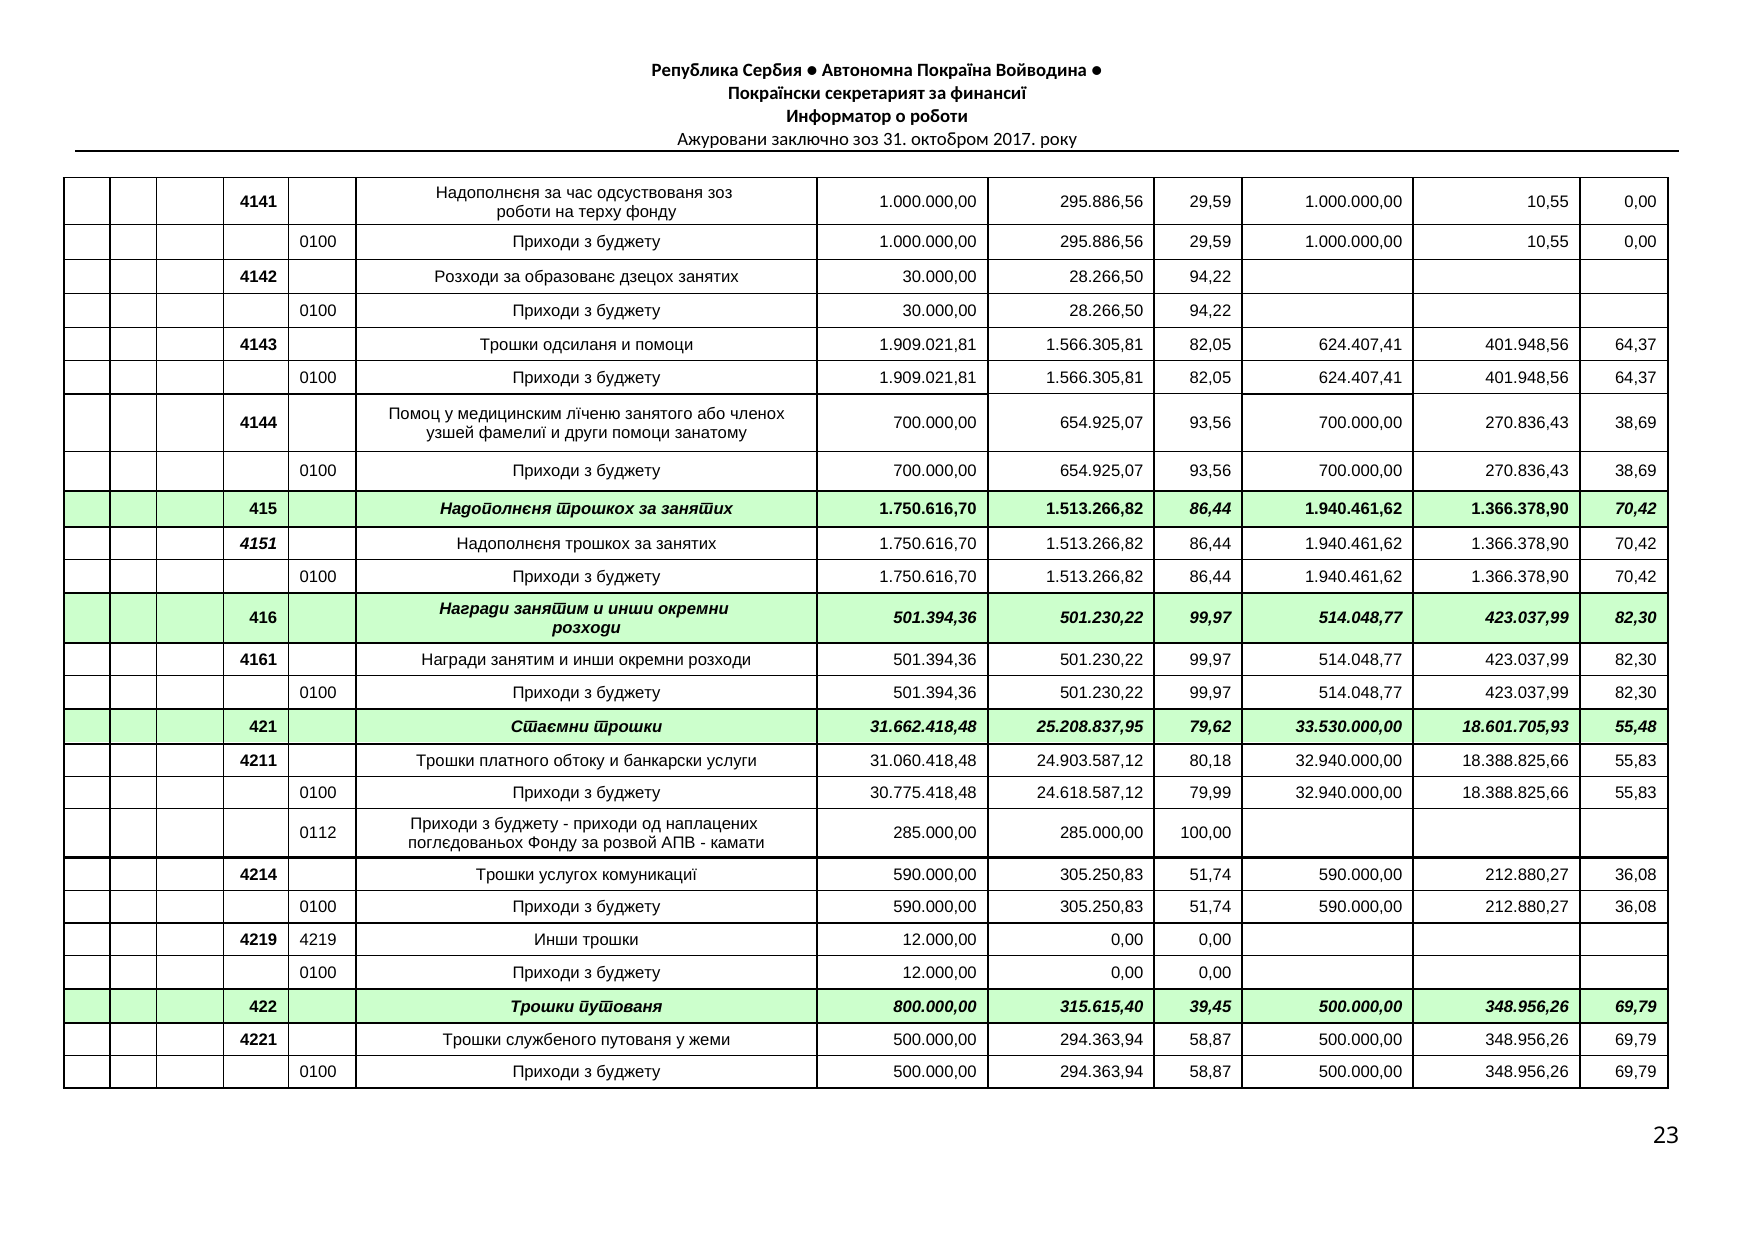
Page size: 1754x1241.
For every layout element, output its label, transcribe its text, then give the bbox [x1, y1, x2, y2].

table_cell 69,79 [1581, 1056, 1667, 1087]
table_cell 501.394,36 [818, 594, 987, 642]
table_cell [224, 956, 288, 988]
table_cell 4221 [224, 1024, 288, 1055]
table_cell [157, 260, 223, 293]
table_cell 1.566.305,81 [989, 328, 1153, 360]
table_cell 31.060.418,48 [818, 745, 987, 776]
table_cell 500.000,00 [818, 1056, 987, 1087]
table_cell [224, 361, 288, 393]
table_cell [65, 361, 109, 393]
table_cell 4141 [224, 178, 288, 224]
table_cell 590.000,00 [1243, 891, 1412, 922]
table_cell [224, 777, 288, 808]
table_cell 51,74 [1155, 859, 1241, 890]
table_cell 285.000,00 [818, 809, 987, 856]
table_cell 348.956,26 [1414, 1056, 1579, 1087]
table_cell Надополнєня трошкох за занятих [357, 492, 816, 526]
table_cell 18.388.825,66 [1414, 777, 1579, 808]
table_cell [65, 956, 109, 988]
table_cell [157, 990, 223, 1022]
table_cell [289, 492, 355, 526]
table_cell [1414, 809, 1579, 856]
table_cell [289, 395, 355, 451]
table_cell [111, 452, 156, 490]
table_cell 82,05 [1155, 328, 1241, 360]
table_cell 315.615,40 [989, 990, 1153, 1022]
table_cell [65, 528, 109, 559]
table_cell 1.366.378,90 [1414, 528, 1579, 559]
table_cell 10,55 [1414, 225, 1579, 258]
table_cell 1.000.000,00 [818, 225, 987, 258]
table_cell 0100 [289, 891, 355, 922]
table_cell [65, 990, 109, 1022]
table_cell [111, 178, 156, 224]
table_cell 0100 [289, 361, 355, 393]
table_cell [111, 492, 156, 526]
table_cell 69,79 [1581, 1024, 1667, 1055]
table_cell 4211 [224, 745, 288, 776]
table_cell [157, 560, 223, 592]
table_cell 421 [224, 710, 288, 742]
table_cell Награди занятим и инши окремни розходи [357, 594, 816, 642]
table_cell [65, 560, 109, 592]
table_cell 55,48 [1581, 710, 1667, 742]
table_cell 0,00 [1581, 178, 1667, 224]
table_cell [111, 710, 156, 742]
table_cell Приходи з буджету [357, 777, 816, 808]
table_cell 38,69 [1581, 452, 1667, 490]
table_cell 1.750.616,70 [818, 528, 987, 559]
table_cell [157, 492, 223, 526]
table_cell 1.000.000,00 [818, 178, 987, 224]
table_cell 38,69 [1581, 394, 1667, 451]
table_cell 24.618.587,12 [989, 777, 1153, 808]
table_cell 500.000,00 [818, 1024, 987, 1055]
table_cell 58,87 [1155, 1024, 1241, 1055]
table_cell [111, 777, 156, 808]
table_cell [289, 990, 355, 1022]
table_cell [289, 745, 355, 776]
table_cell [289, 710, 355, 742]
table_cell [157, 452, 223, 490]
table_cell [65, 891, 109, 922]
table_cell 0100 [289, 452, 355, 490]
table_cell Трошки путованя [357, 990, 816, 1022]
table_cell 64,37 [1581, 361, 1667, 393]
table_cell 305.250,83 [989, 859, 1153, 890]
table_cell [111, 644, 156, 675]
table_cell 30.775.418,48 [818, 777, 987, 808]
table_cell Трошки платного обтоку и банкарски услуги [357, 745, 816, 776]
table_cell 1.513.266,82 [989, 560, 1153, 592]
table_cell [65, 294, 109, 327]
table_cell [111, 676, 156, 708]
table_cell 4144 [224, 395, 288, 451]
table_cell [65, 777, 109, 808]
table_cell 36,08 [1581, 891, 1667, 922]
table_cell 30.000,00 [818, 294, 987, 327]
table_cell [65, 745, 109, 776]
table_cell 1.940.461,62 [1243, 560, 1412, 592]
table_cell 1.940.461,62 [1243, 528, 1412, 559]
table_cell 1.000.000,00 [1243, 225, 1412, 258]
table_cell [157, 294, 223, 327]
table_cell 1.366.378,90 [1414, 560, 1579, 592]
table_cell [1243, 294, 1412, 327]
table_cell [289, 859, 355, 890]
table_cell 212.880,27 [1414, 859, 1579, 890]
table_cell 79,99 [1155, 777, 1241, 808]
table_cell [224, 1056, 288, 1087]
table_cell [65, 260, 109, 293]
table_cell [1414, 924, 1579, 955]
table_cell [157, 676, 223, 708]
table_cell 654.925,07 [989, 394, 1153, 451]
table_cell [157, 956, 223, 988]
table_cell Надополнєня трошкох за занятих [357, 528, 816, 559]
table_cell [1581, 924, 1667, 955]
table_cell [111, 528, 156, 559]
table_cell 0112 [289, 809, 355, 856]
table_cell 415 [224, 492, 288, 526]
table_cell 29,59 [1155, 225, 1241, 258]
table_cell 39,45 [1155, 990, 1241, 1022]
table_cell [289, 594, 355, 642]
table_cell [224, 294, 288, 327]
table_cell [224, 676, 288, 708]
table_cell [224, 452, 288, 490]
table_cell 4219 [224, 924, 288, 955]
table_cell 0,00 [1155, 924, 1241, 955]
table_cell [65, 1056, 109, 1087]
table_cell 4219 [289, 924, 355, 955]
table_cell Приходи з буджету [357, 361, 816, 393]
table_cell 500.000,00 [1243, 990, 1412, 1022]
table_cell 86,44 [1155, 560, 1241, 592]
table_cell 590.000,00 [1243, 859, 1412, 890]
table_cell [289, 260, 355, 293]
table_cell [224, 809, 288, 856]
table_cell [111, 891, 156, 922]
table_cell 514.048,77 [1243, 676, 1412, 708]
table_cell [1581, 260, 1667, 293]
table_cell 294.363,94 [989, 1024, 1153, 1055]
table_cell 0100 [289, 676, 355, 708]
table_cell 423.037,99 [1414, 594, 1579, 642]
table_cell Трошки услугох комуникациї [357, 859, 816, 890]
table_cell 1.513.266,82 [989, 492, 1153, 526]
table_cell 285.000,00 [989, 809, 1153, 856]
table_cell 86,44 [1155, 528, 1241, 559]
table_cell Инши трошки [357, 924, 816, 955]
table_cell 10,55 [1414, 178, 1579, 224]
table_cell 590.000,00 [818, 859, 987, 890]
table_cell [157, 178, 223, 224]
table_cell 4142 [224, 260, 288, 293]
table_cell 58,87 [1155, 1056, 1241, 1087]
table_cell 212.880,27 [1414, 891, 1579, 922]
table_cell [1243, 924, 1412, 955]
table_cell 4161 [224, 644, 288, 675]
table_cell Стаємни трошки [357, 710, 816, 742]
table_cell 348.956,26 [1414, 1024, 1579, 1055]
table_cell 4214 [224, 859, 288, 890]
table_cell [157, 225, 223, 258]
table_cell 29,59 [1155, 178, 1241, 224]
table_cell [1414, 294, 1579, 327]
table_cell [111, 956, 156, 988]
table_cell 99,97 [1155, 644, 1241, 675]
table_cell 70,42 [1581, 528, 1667, 559]
table_cell 28.266,50 [989, 294, 1153, 327]
table_cell 18.388.825,66 [1414, 745, 1579, 776]
table_cell 700.000,00 [818, 395, 987, 451]
table_cell [65, 859, 109, 890]
table_cell 1.000.000,00 [1243, 178, 1412, 224]
table_cell [289, 328, 355, 360]
table_cell 500.000,00 [1243, 1024, 1412, 1055]
table_cell 500.000,00 [1243, 1056, 1412, 1087]
table_cell 700.000,00 [1243, 452, 1412, 490]
table_cell Приходи з буджету [357, 956, 816, 988]
table_cell [157, 328, 223, 360]
table_cell [111, 859, 156, 890]
table_cell 0,00 [1581, 225, 1667, 258]
table_cell [111, 745, 156, 776]
table_cell 0100 [289, 225, 355, 258]
table_cell 93,56 [1155, 394, 1241, 451]
table_cell 1.940.461,62 [1243, 492, 1412, 526]
table_cell 501.230,22 [989, 676, 1153, 708]
table_cell 294.363,94 [989, 1056, 1153, 1087]
table_cell [65, 644, 109, 675]
table_cell [1414, 260, 1579, 293]
table_cell [111, 294, 156, 327]
table_cell 51,74 [1155, 891, 1241, 922]
table_cell 0,00 [1155, 956, 1241, 988]
table_cell 401.948,56 [1414, 328, 1579, 360]
table_cell 30.000,00 [818, 260, 987, 293]
table_cell Приходи з буджету [357, 225, 816, 258]
table_cell [65, 809, 109, 856]
table_cell [1243, 956, 1412, 988]
table_cell [1414, 956, 1579, 988]
table_cell [111, 924, 156, 955]
table_cell [157, 594, 223, 642]
table_cell 28.266,50 [989, 260, 1153, 293]
table_cell 305.250,83 [989, 891, 1153, 922]
table_cell [1243, 260, 1412, 293]
table_cell 624.407,41 [1243, 361, 1412, 393]
table_cell [157, 644, 223, 675]
table_cell [157, 859, 223, 890]
table_cell [65, 594, 109, 642]
table_cell [157, 891, 223, 922]
table_cell 501.394,36 [818, 644, 987, 675]
table_cell Розходи за образованє дзецох занятих [357, 260, 816, 293]
table_cell 100,00 [1155, 809, 1241, 856]
table_cell Приходи з буджету - приходи од наплацених поглєдованьох Фонду за розвой АПВ - камати [357, 809, 816, 856]
table_cell 624.407,41 [1243, 328, 1412, 360]
table_cell 70,42 [1581, 560, 1667, 592]
table_cell 82,30 [1581, 594, 1667, 642]
table_cell [1581, 809, 1667, 856]
table_cell 0100 [289, 956, 355, 988]
table_cell Приходи з буджету [357, 560, 816, 592]
table_cell 12.000,00 [818, 956, 987, 988]
table_cell 1.566.305,81 [989, 361, 1153, 393]
table_cell 0100 [289, 777, 355, 808]
table_cell [111, 990, 156, 1022]
table_cell [65, 1024, 109, 1055]
table_cell 1.750.616,70 [818, 492, 987, 526]
table_cell Помоц у медицинским лїченю занятого або членох узшей фамелиї и други помоци занатому [357, 395, 816, 451]
table_cell 348.956,26 [1414, 990, 1579, 1022]
table_cell 25.208.837,95 [989, 710, 1153, 742]
table_cell [157, 528, 223, 559]
table_cell [65, 225, 109, 258]
table_cell [65, 395, 109, 451]
table_cell 18.601.705,93 [1414, 710, 1579, 742]
table_cell [65, 710, 109, 742]
table_cell 32.940.000,00 [1243, 777, 1412, 808]
table_cell 423.037,99 [1414, 644, 1579, 675]
table_cell [1581, 294, 1667, 327]
table_cell Приходи з буджету [357, 676, 816, 708]
table_cell 590.000,00 [818, 891, 987, 922]
table_cell 36,08 [1581, 859, 1667, 890]
table_cell 82,30 [1581, 676, 1667, 708]
table_cell 31.662.418,48 [818, 710, 987, 742]
table_cell [65, 452, 109, 490]
table_cell [111, 395, 156, 451]
table_cell [65, 492, 109, 526]
table_cell 295.886,56 [989, 225, 1153, 258]
table_cell 501.230,22 [989, 594, 1153, 642]
table_cell [157, 395, 223, 451]
table_cell 1.750.616,70 [818, 560, 987, 592]
table_cell [65, 924, 109, 955]
table_cell 270.836,43 [1414, 452, 1579, 490]
table_cell [157, 777, 223, 808]
table_cell 82,30 [1581, 644, 1667, 675]
table_cell 12.000,00 [818, 924, 987, 955]
table_cell [1581, 956, 1667, 988]
table_cell Приходи з буджету [357, 1056, 816, 1087]
table_cell 64,37 [1581, 328, 1667, 360]
table_cell 416 [224, 594, 288, 642]
table_cell Награди занятим и инши окремни розходи [357, 644, 816, 675]
table_cell [157, 745, 223, 776]
table_cell [157, 361, 223, 393]
table_cell 423.037,99 [1414, 676, 1579, 708]
table_cell [65, 178, 109, 224]
table_cell [157, 710, 223, 742]
table_cell 79,62 [1155, 710, 1241, 742]
table_cell 4151 [224, 528, 288, 559]
table_cell [224, 560, 288, 592]
table_cell Трошки службеного путованя у жеми [357, 1024, 816, 1055]
table_cell [157, 924, 223, 955]
table_cell 80,18 [1155, 745, 1241, 776]
table_cell 99,97 [1155, 594, 1241, 642]
table_cell 94,22 [1155, 260, 1241, 293]
table_cell 24.903.587,12 [989, 745, 1153, 776]
table_cell 800.000,00 [818, 990, 987, 1022]
table_cell 93,56 [1155, 452, 1241, 490]
table_cell [111, 260, 156, 293]
table_cell 501.230,22 [989, 644, 1153, 675]
table_cell 700.000,00 [1243, 395, 1412, 451]
table_cell [111, 594, 156, 642]
table_cell 0,00 [989, 924, 1153, 955]
table_cell 0100 [289, 294, 355, 327]
table_cell 422 [224, 990, 288, 1022]
table_cell [111, 328, 156, 360]
table_cell 94,22 [1155, 294, 1241, 327]
table_cell [157, 1056, 223, 1087]
table_cell [111, 225, 156, 258]
table_cell 1.513.266,82 [989, 528, 1153, 559]
table_cell [65, 676, 109, 708]
table_cell 4143 [224, 328, 288, 360]
table_cell 1.366.378,90 [1414, 492, 1579, 526]
table_cell Приходи з буджету [357, 891, 816, 922]
table_cell Трошки одсиланя и помоци [357, 328, 816, 360]
table_cell 0100 [289, 560, 355, 592]
table_cell 1.909.021,81 [818, 361, 987, 393]
table_cell 69,79 [1581, 990, 1667, 1022]
table_cell Надополнєня за час одсуствованя зоз роботи на терху фонду [357, 178, 816, 224]
table_cell 1.909.021,81 [818, 328, 987, 360]
table_cell 0100 [289, 1056, 355, 1087]
table_cell [289, 1024, 355, 1055]
table_cell [111, 361, 156, 393]
table_cell 70,42 [1581, 492, 1667, 526]
table_cell 700.000,00 [818, 452, 987, 490]
table_cell 501.394,36 [818, 676, 987, 708]
table_cell Приходи з буджету [357, 294, 816, 327]
table_cell 295.886,56 [989, 178, 1153, 224]
table_cell [157, 1024, 223, 1055]
table_cell [65, 328, 109, 360]
table_cell 270.836,43 [1414, 394, 1579, 451]
table_cell [1243, 809, 1412, 856]
table_cell 514.048,77 [1243, 594, 1412, 642]
table_cell 33.530.000,00 [1243, 710, 1412, 742]
table_cell [289, 178, 355, 224]
table_cell 82,05 [1155, 361, 1241, 393]
table_cell 401.948,56 [1414, 361, 1579, 393]
table_cell 32.940.000,00 [1243, 745, 1412, 776]
table_cell [111, 1024, 156, 1055]
table_cell [157, 809, 223, 856]
table_cell 99,97 [1155, 676, 1241, 708]
table_cell 0,00 [989, 956, 1153, 988]
table_cell 55,83 [1581, 745, 1667, 776]
table_cell [289, 528, 355, 559]
table_cell [111, 809, 156, 856]
table_cell 514.048,77 [1243, 644, 1412, 675]
table_cell 86,44 [1155, 492, 1241, 526]
table_cell [289, 644, 355, 675]
table_cell 55,83 [1581, 777, 1667, 808]
table_cell Приходи з буджету [357, 452, 816, 490]
table_cell 654.925,07 [989, 452, 1153, 490]
table_cell [224, 891, 288, 922]
table_cell [224, 225, 288, 258]
table_cell [111, 560, 156, 592]
table_cell [111, 1056, 156, 1087]
